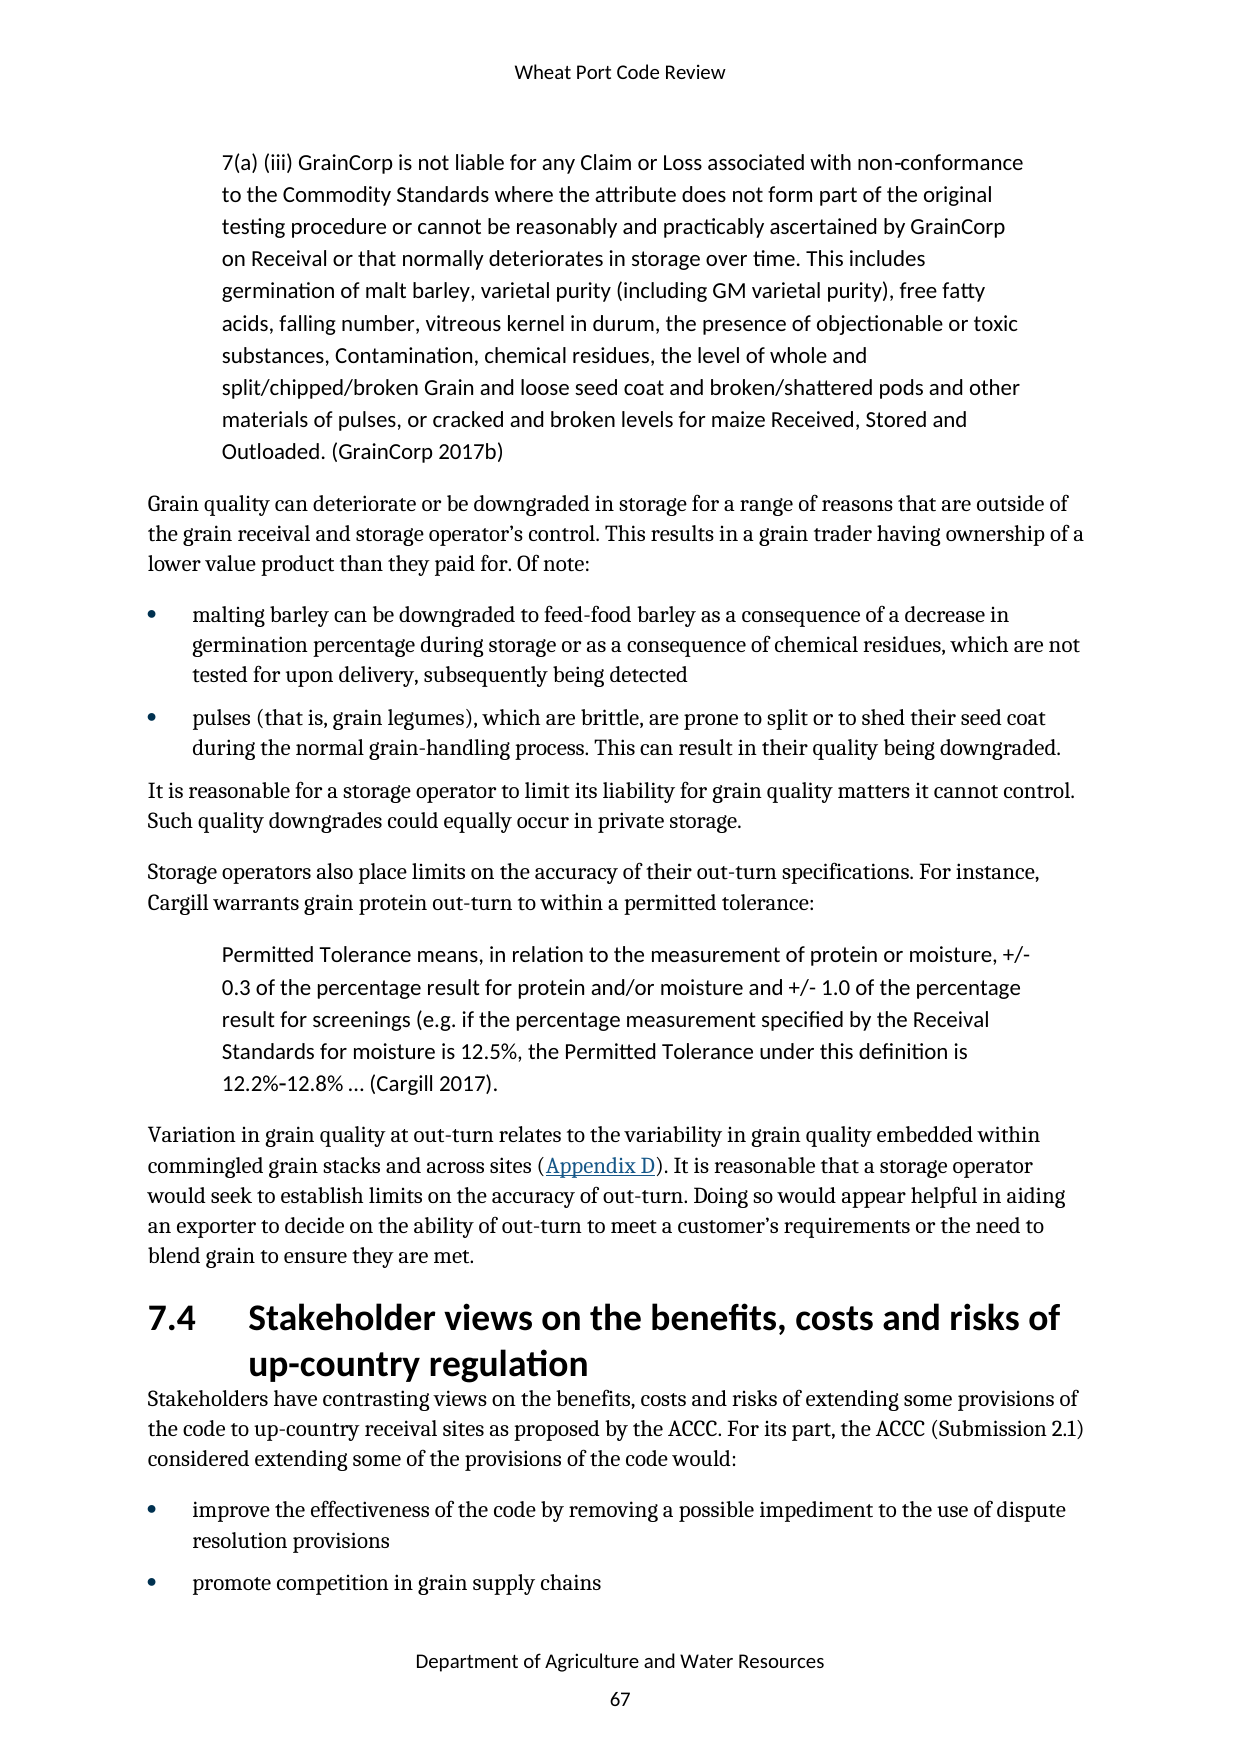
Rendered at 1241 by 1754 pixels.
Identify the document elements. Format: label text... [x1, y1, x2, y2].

list malting barley can be downgraded to feed-food barley as a consequence of a decrease in germination percentage during storage or as a consequence of chemical residues, which are not tested for upon delivery, subsequently being detected [148, 602, 1092, 689]
list pulses (that is, grain legumes), which are brittle, are prone to split or to shed their seed coat during the normal grain-handling process. This can result in their quality being downgraded. [148, 705, 1092, 762]
text Variation in grain quality at out-turn relates to the variability in grain quality embedded within commingled grain stacks and across sites (Appendix D). It is reasonable that a storage operator would seek to establish limits on the accuracy of out-turn. Doing so would appear helpful in aiding an exporter to decide on the ability of out-turn to meet a customer’s requirements or the need to blend grain to ensure they are met. [148, 1122, 1092, 1269]
text Permitted Tolerance means, in relation to the measurement of protein or moisture, +/- 0.3 of the percentage result for protein and/or moisture and +/- 1.0 of the percentage result for screenings (e.g. if the percentage measurement specified by the Receival Standards for moisture is 12.5%, the Permitted Tolerance under this definition is 12.2%12.8% … (Cargill 2017). [222, 940, 1033, 1097]
text It is reasonable for a storage operator to limit its liability for grain quality matters it cannot control. Such quality downgrades could equally occur in private storage. [148, 778, 1092, 834]
text Stakeholders have contrasting views on the benefits, costs and risks of extending some provisions of the code to up-country receival sites as proposed by the ACCC. For its part, the ACCC (Submission 2.1) considered extending some of the provisions of the code would: [148, 1386, 1092, 1472]
list improve the effectiveness of the code by removing a possible impediment to the use of dispute resolution provisions [148, 1497, 1092, 1554]
subtitle Stakeholder views on the benefits, costs and risks of up-country regulation [148, 1294, 1092, 1386]
text 7(a) (iii) GrainCorp is not liable for any Claim or Loss associated with non‐conformance to the Commodity Standards where the attribute does not form part of the original testing procedure or cannot be reasonably and practicably ascertained by GrainCorp on Receival or that normally deteriorates in storage over time. This includes germination of malt barley, varietal purity (including GM varietal purity), free fatty acids, falling number, vitreous kernel in durum, the presence of objectionable or toxic substances, Contamination, chemical residues, the level of whole and split/chipped/broken Grain and loose seed coat and broken/shattered pods and other materials of pulses, or cracked and broken levels for maize Received, Stored and Outloaded. (GrainCorp 2017b) [222, 148, 1033, 465]
list promote competition in grain supply chains [148, 1570, 1092, 1596]
text Grain quality can deteriorate or be downgraded in storage for a range of reasons that are outside of the grain receival and storage operator’s control. This results in a grain trader having ownership of a lower value product than they paid for. Of note: [148, 490, 1092, 577]
text Storage operators also place limits on the accuracy of their out-turn specifications. For instance, Cargill warrants grain protein out-turn to within a permitted tolerance: [148, 859, 1092, 916]
